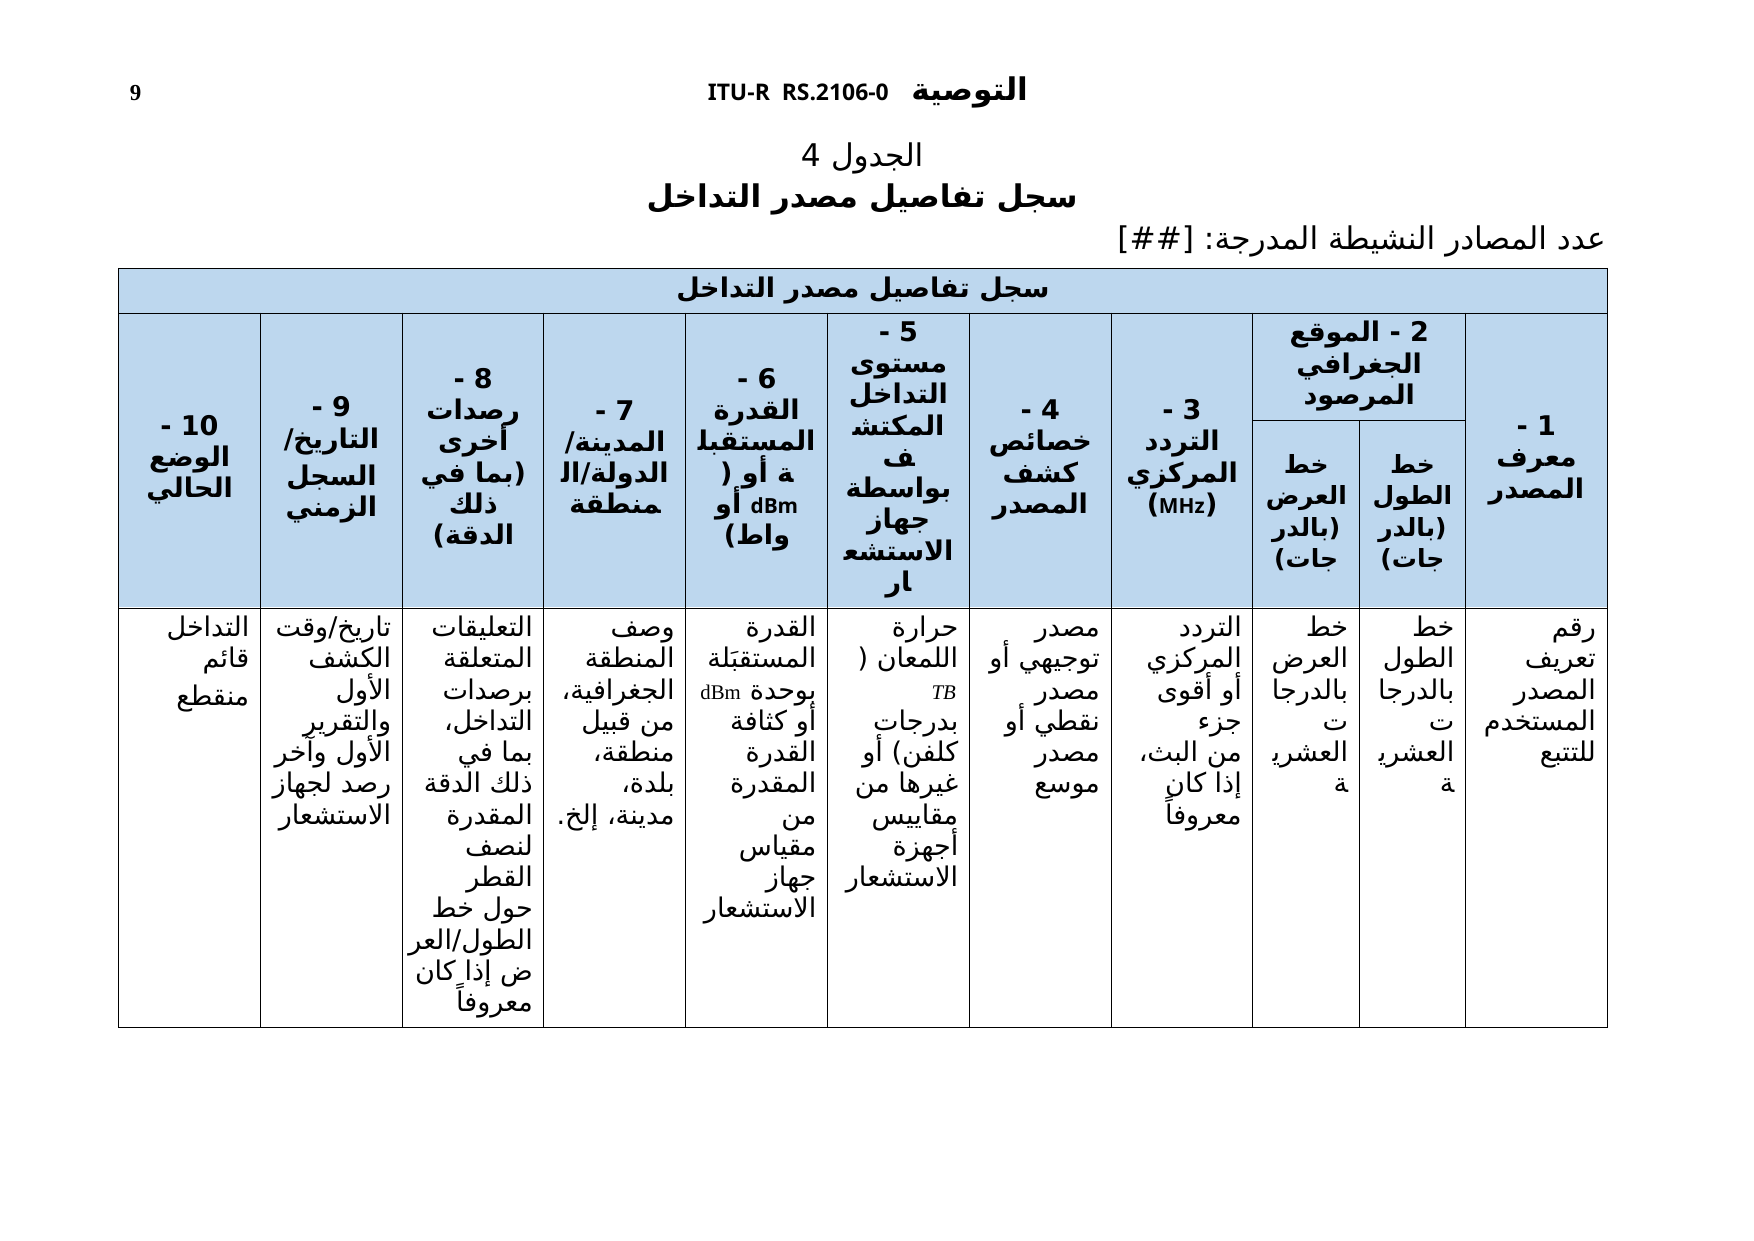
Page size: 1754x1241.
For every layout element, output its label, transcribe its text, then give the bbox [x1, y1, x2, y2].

table_cell 1 - معرف المصدر [1466, 314, 1607, 607]
title سجل تفاصيل مصدر التداخل [118, 185, 1606, 214]
text عدد المصادر النشيطة المدرجة: [##] [118, 226, 1606, 255]
table_cell 9 - التاريخ/ السجل الزمني [261, 314, 402, 607]
table_cell 7 - المدينة/ الدولة/المنطقة [544, 314, 685, 607]
table_cell 6 - القدرة المستقبلة أو (dBm أو واط) [686, 314, 827, 607]
table_cell تاريخ/وقت الكشف الأول والتقرير الأول وآخر رصد لجهاز الاستشعار [261, 609, 402, 1027]
table_cell 3 - التردد المركزي (MHz) [1112, 314, 1252, 607]
table_cell التعليقات المتعلقة برصدات التداخل، بما في ذلك الدقة المقدرة لنصف القطر حول خط الطول/العرض إذا كان معروفاً [403, 609, 543, 1027]
table_cell وصف المنطقة الجغرافية، من قبيل منطقة، بلدة، مدينة، إلخ. [544, 609, 685, 1027]
table_cell 5 - مستوى التداخل المكتشف بواسطة جهاز الاستشعار [828, 314, 969, 607]
table_cell 10 - الوضع الحالي [119, 314, 260, 607]
table_cell القدرة المستقبَلة بوحدة dBm أو كثافة القدرة المقدرة من مقياس جهاز الاستشعار [686, 609, 827, 1027]
table_cell مصدر توجيهي أو مصدر نقطي أو مصدر موسع [970, 609, 1111, 1027]
table_cell 4 - خصائص كشف المصدر [970, 314, 1111, 607]
table_cell حرارة اللمعان (TB بدرجات كلفن) أو غيرها من مقاييس أجهزة الاستشعار [828, 609, 969, 1027]
table_cell خط الطول (بالدرجات) [1360, 421, 1465, 607]
table_cell خط العرض بالدرجات العشرية [1253, 609, 1359, 1027]
table_cell خط العرض (بالدرجات) [1253, 421, 1359, 607]
table_header سجل تفاصيل مصدر التداخل [119, 269, 1607, 313]
table_cell 2 - الموقع الجغرافي المرصود [1253, 314, 1465, 420]
text الجدول 4 [118, 143, 1606, 172]
table_cell 8 - رصدات أخرى (بما في ذلك الدقة) [403, 314, 543, 607]
table_cell التداخل قائم منقطع [119, 609, 260, 1027]
table_cell رقم تعريف المصدر المستخدم للتتبع [1466, 609, 1607, 1027]
table_cell خط الطول بالدرجات العشرية [1360, 609, 1465, 1027]
table_cell التردد المركزي أو أقوى جزء من البث، إذا كان معروفاً [1112, 609, 1252, 1027]
